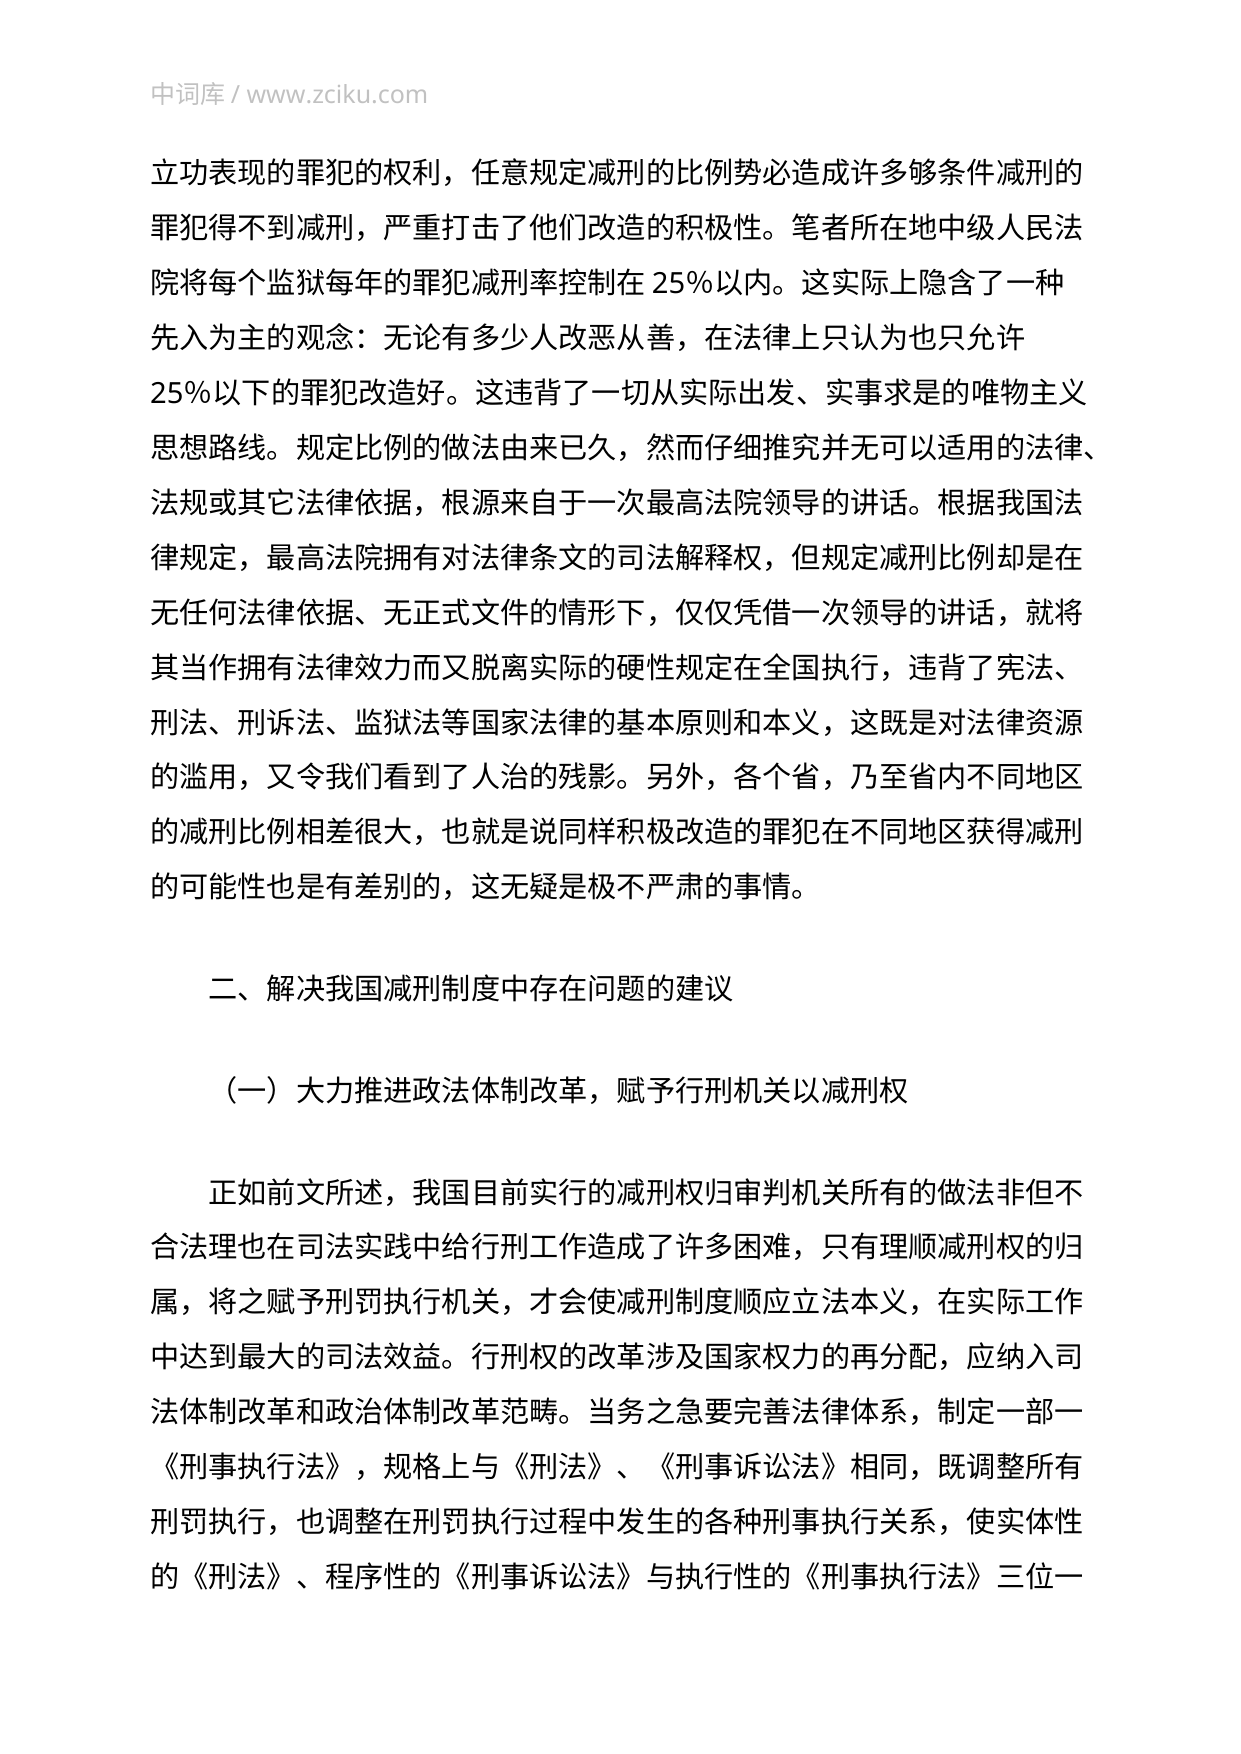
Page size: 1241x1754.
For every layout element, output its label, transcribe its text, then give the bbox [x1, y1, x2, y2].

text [150, 1169, 1090, 1596]
text 二、解决我国减刑制度中存在问题的建议 [150, 966, 1090, 1008]
text （一）大力推进政法体制改革，赋予行刑机关以减刑权 [150, 1067, 1090, 1110]
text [150, 150, 1090, 906]
